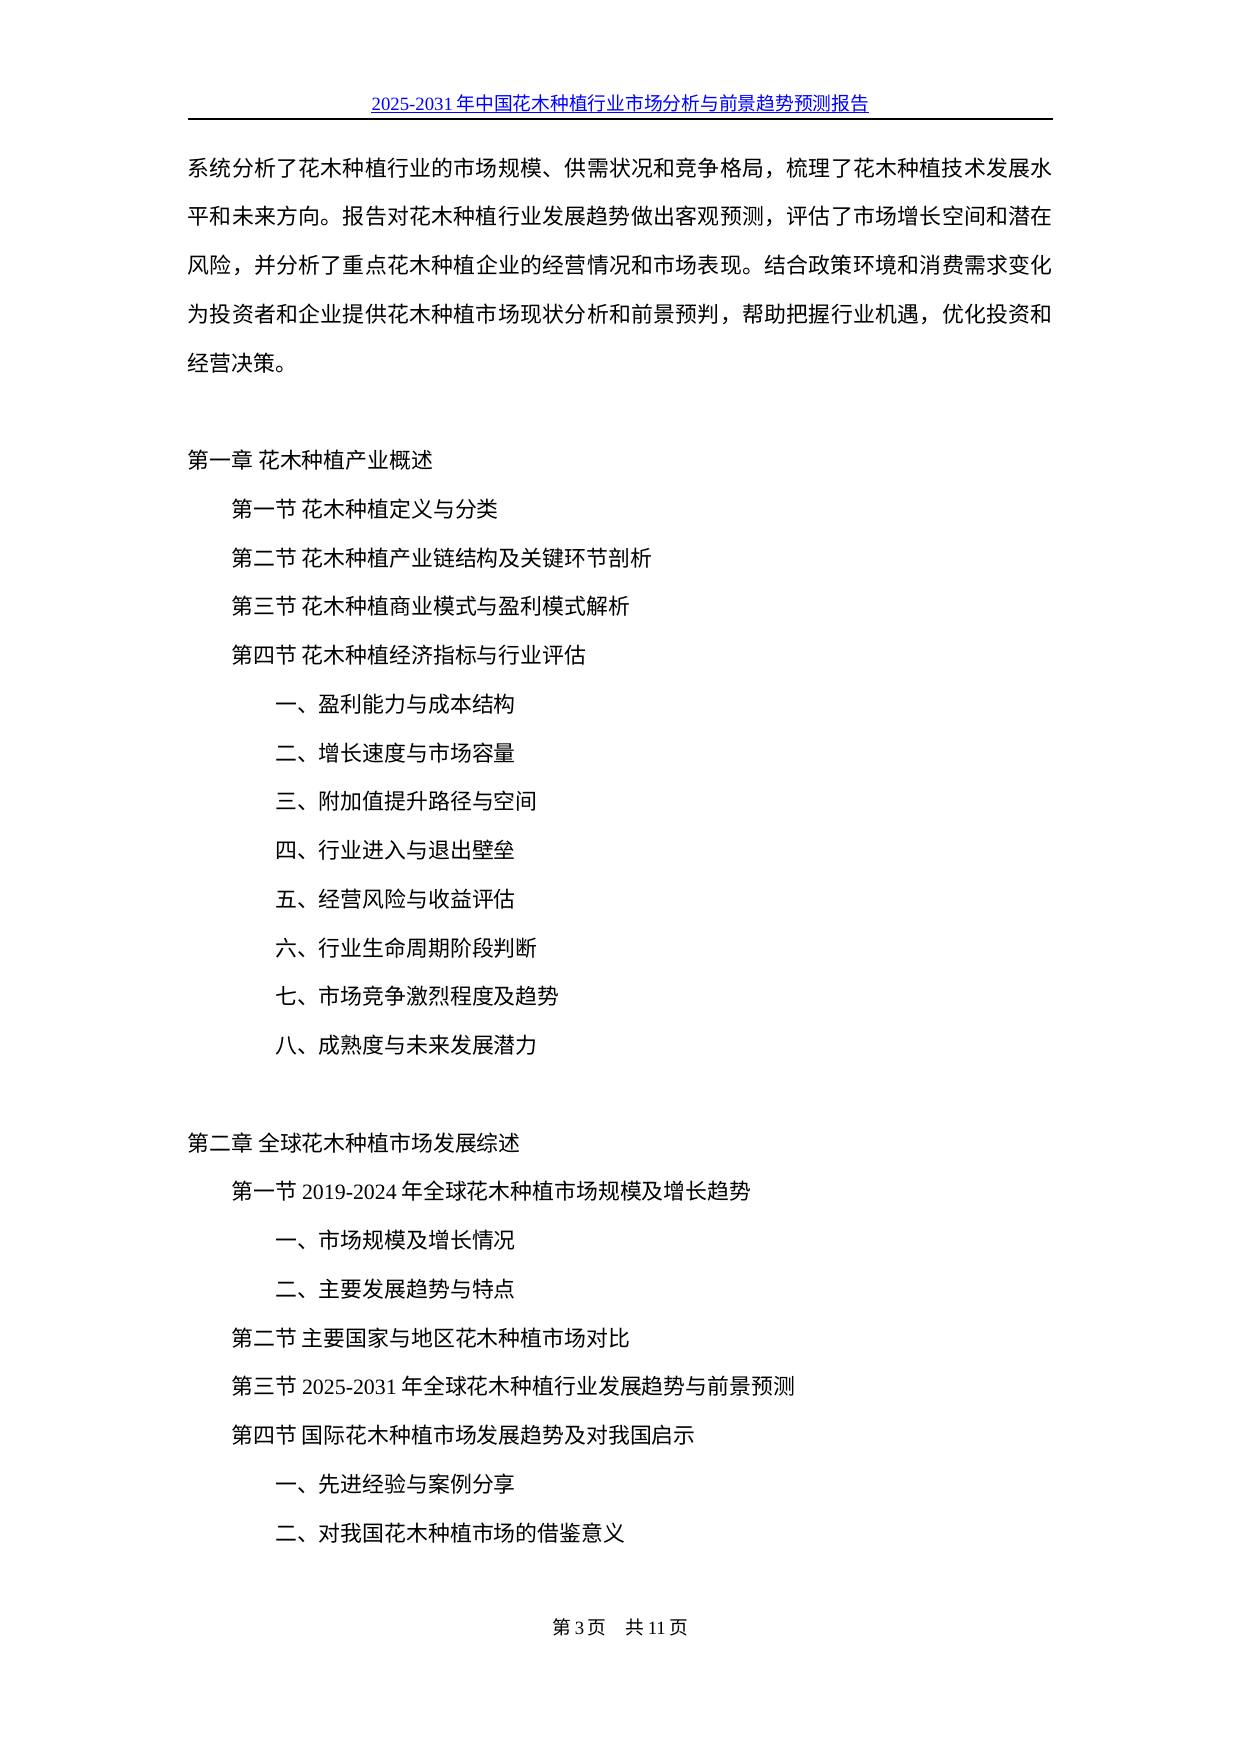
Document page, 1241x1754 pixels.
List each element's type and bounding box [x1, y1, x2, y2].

text [187, 150, 1053, 1548]
